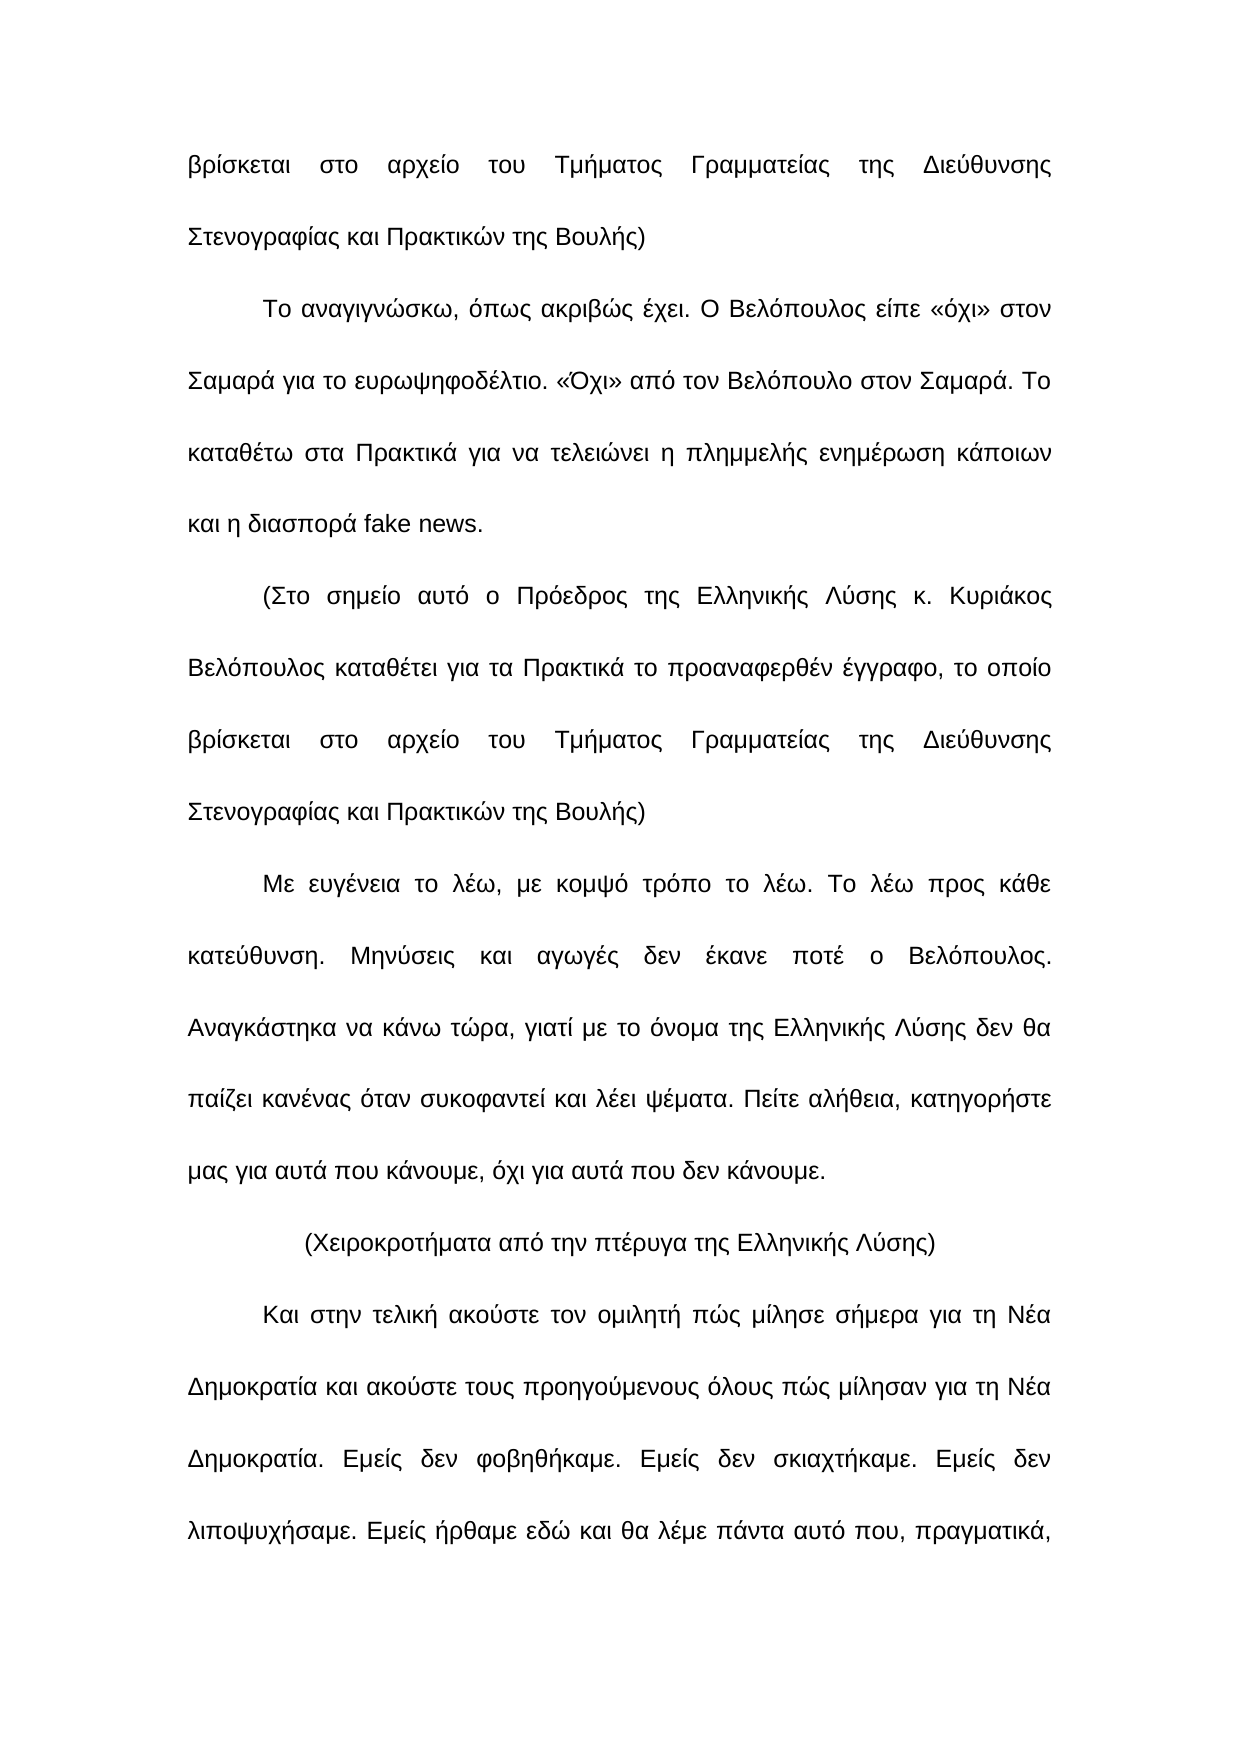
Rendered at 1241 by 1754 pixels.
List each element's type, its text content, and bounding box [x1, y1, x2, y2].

text (Χειροκροτήματα από την πτέρυγα της Ελληνικής Λύσης) [187, 1228, 1053, 1257]
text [187, 1300, 1053, 1544]
text Το αναγιγνώσκω, όπως ακριβώς έχει. Ο Βελόπουλος είπε «όχι» στον Σαμαρά για το ευρωψηφοδέλτιο. «Όχι» από τον Βελόπουλο στον Σαμαρά. Το καταθέτω στα Πρακτικά για να τελειώνει η πλημμελής ενημέρωση κάποιων και η διασπορά fake news. [187, 294, 1053, 538]
text Με ευγένεια το λέω, με κομψό τρόπο το λέω. Το λέω προς κάθε κατεύθυνση. Μηνύσεις και αγωγές δεν έκανε ποτέ o Βελόπουλος. Αναγκάστηκα να κάνω τώρα, γιατί με το όνομα της Ελληνικής Λύσης δεν θα παίζει κανένας όταν συκοφαντεί και λέει ψέματα. Πείτε αλήθεια, κατηγορήστε μας για αυτά που κάνουμε, όχι για αυτά που δεν κάνουμε. [187, 869, 1053, 1185]
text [187, 150, 1053, 251]
